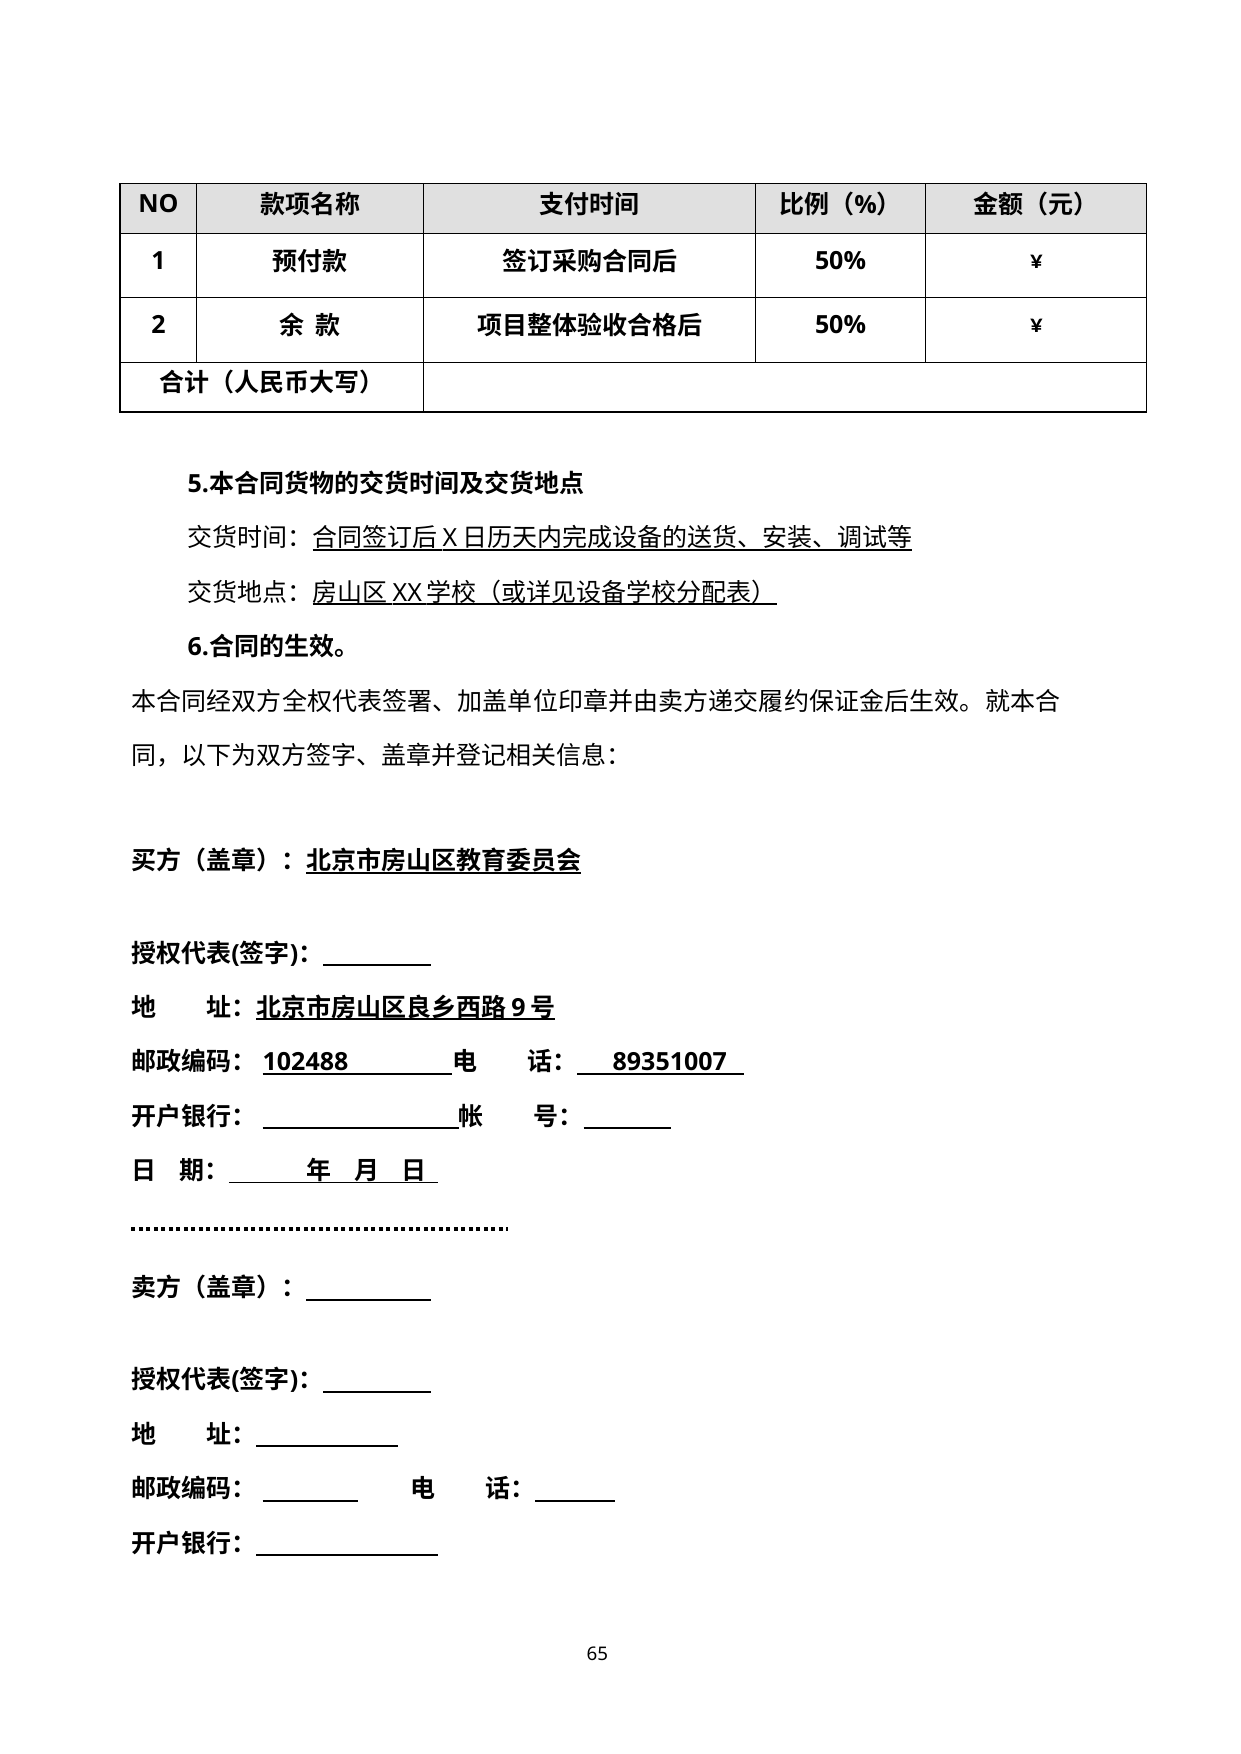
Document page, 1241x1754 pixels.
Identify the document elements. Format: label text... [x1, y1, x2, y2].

table_header 比例（%） [756, 184, 925, 233]
text 地 址：北京市房山区良乡西路9号 [131, 987, 1063, 1024]
text 交货地点：房山区XX学校（或详见设备学校分配表） [187, 572, 1063, 608]
text 地 址： [131, 1414, 1063, 1451]
table_cell 1 [121, 234, 196, 297]
table_header 金额（元） [926, 184, 1146, 233]
text 邮政编码： 102488 电 话： 89351007 [131, 1042, 1063, 1078]
text 卖方（盖章）： [131, 1268, 1063, 1304]
table_cell 合计（人民币大写） [121, 363, 423, 411]
table_cell ¥ [926, 298, 1146, 362]
table_cell [424, 363, 1146, 411]
text 授权代表(签字)： [131, 1360, 1063, 1396]
text 本合同经双方全权代表签署、加盖单位印章并由卖方递交履约保证金后生效。就本合同，以下为双方签字、盖章并登记相关信息： [131, 681, 1063, 772]
text 交货时间：合同签订后X日历天内完成设备的送货、安装、调试等 [187, 518, 1063, 554]
text 授权代表(签字)： [131, 933, 1063, 969]
table_cell 50% [756, 298, 925, 362]
text 日 期： 年 月 日 [131, 1151, 1063, 1187]
table_cell 50% [756, 234, 925, 297]
table_cell 签订采购合同后 [424, 234, 755, 297]
table_header 款项名称 [197, 184, 423, 233]
table_header NO [121, 184, 196, 233]
text 邮政编码： 电 话： [131, 1469, 1063, 1505]
text 5.本合同货物的交货时间及交货地点 [187, 463, 1063, 500]
text 开户银行： [131, 1523, 1063, 1559]
text 开户银行： 帐 号： [131, 1096, 1063, 1132]
table_cell 预付款 [197, 234, 423, 297]
text 6.合同的生效。 [187, 627, 1063, 663]
table_cell 2 [121, 298, 196, 362]
table_cell 余 款 [197, 298, 423, 362]
table_header 支付时间 [424, 184, 755, 233]
text 买方（盖章）：北京市房山区教育委员会 [131, 841, 1063, 877]
table_cell 项目整体验收合格后 [424, 298, 755, 362]
table_cell ¥ [926, 234, 1146, 297]
